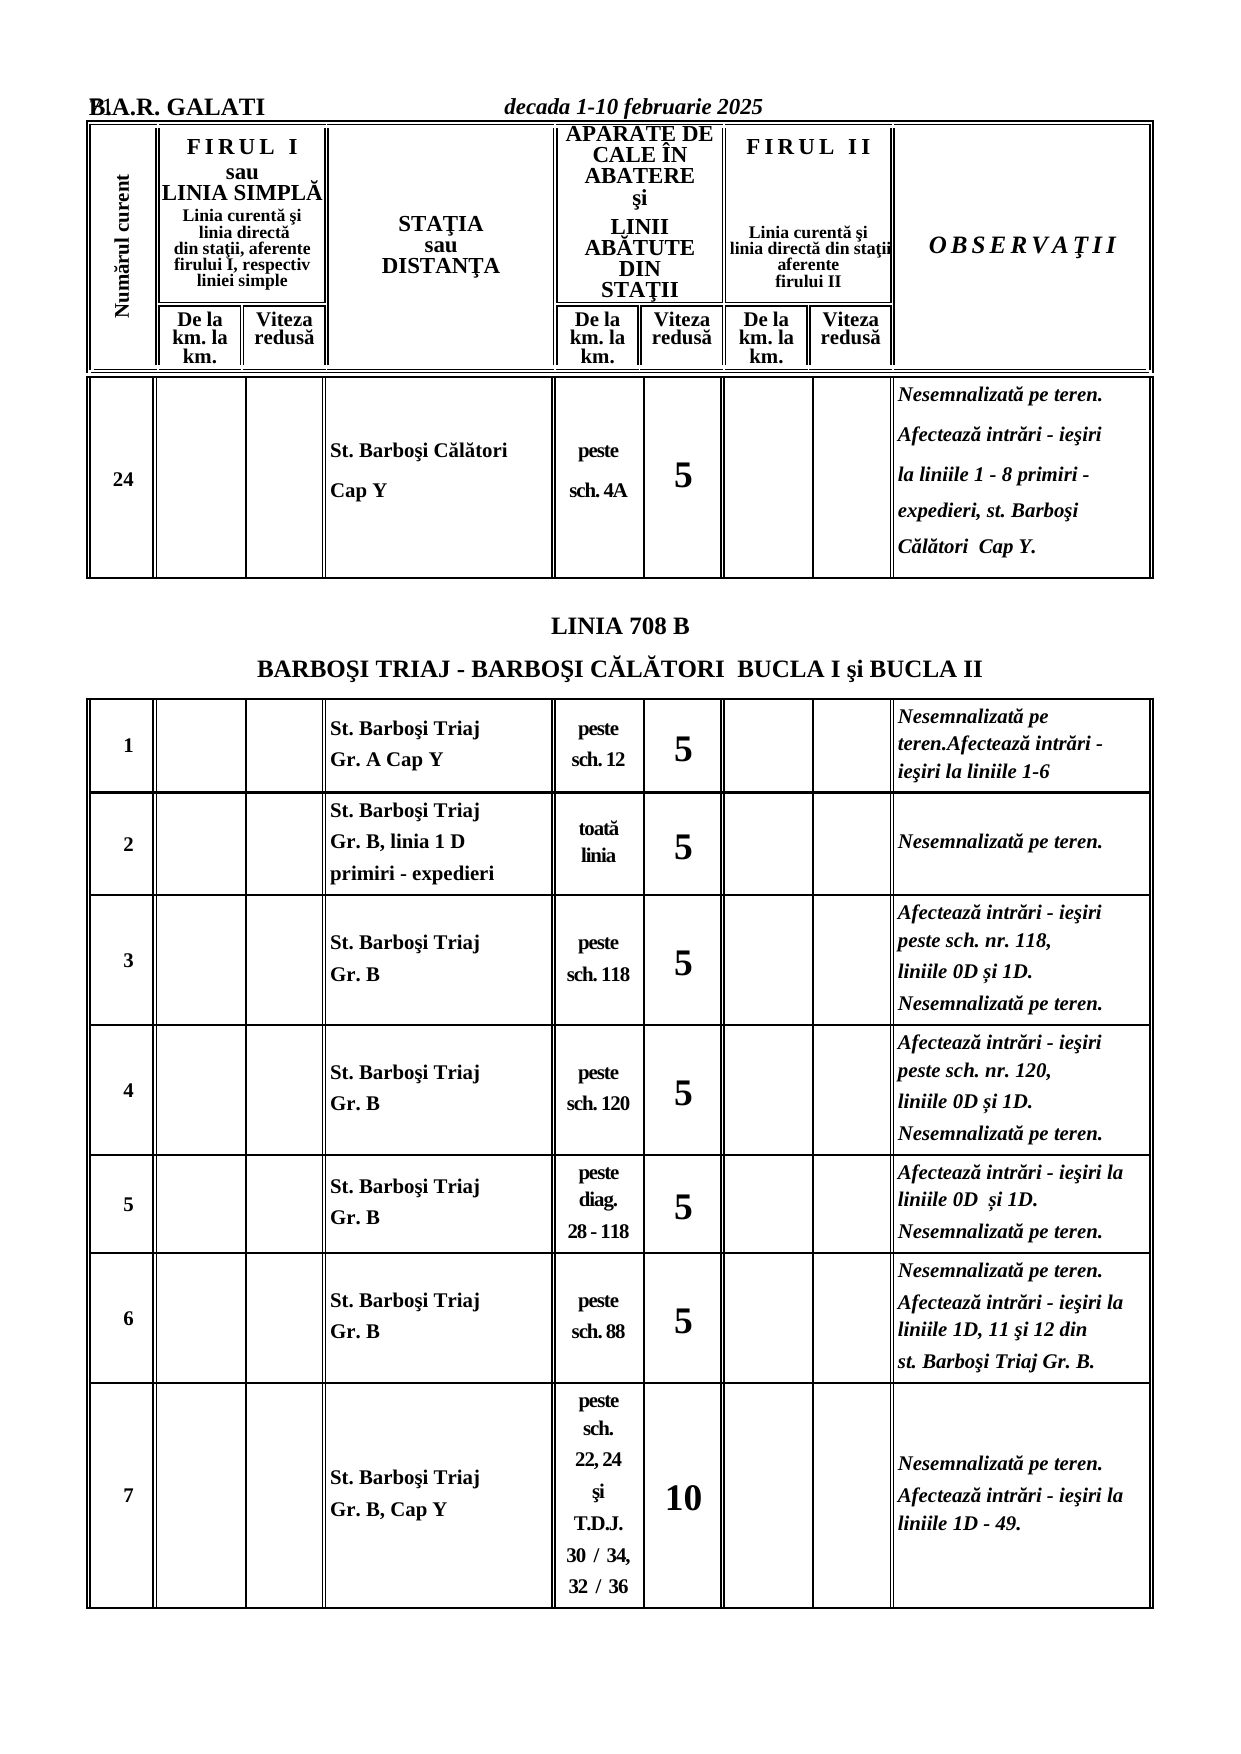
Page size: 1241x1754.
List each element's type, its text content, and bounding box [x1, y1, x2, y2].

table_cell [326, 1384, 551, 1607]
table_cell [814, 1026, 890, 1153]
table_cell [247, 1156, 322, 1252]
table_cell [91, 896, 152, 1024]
subtitle BARBOŞI TRIAJ - BARBOŞI CĂLĂTORI BUCLA I şi BUCLA II [89, 654, 1152, 683]
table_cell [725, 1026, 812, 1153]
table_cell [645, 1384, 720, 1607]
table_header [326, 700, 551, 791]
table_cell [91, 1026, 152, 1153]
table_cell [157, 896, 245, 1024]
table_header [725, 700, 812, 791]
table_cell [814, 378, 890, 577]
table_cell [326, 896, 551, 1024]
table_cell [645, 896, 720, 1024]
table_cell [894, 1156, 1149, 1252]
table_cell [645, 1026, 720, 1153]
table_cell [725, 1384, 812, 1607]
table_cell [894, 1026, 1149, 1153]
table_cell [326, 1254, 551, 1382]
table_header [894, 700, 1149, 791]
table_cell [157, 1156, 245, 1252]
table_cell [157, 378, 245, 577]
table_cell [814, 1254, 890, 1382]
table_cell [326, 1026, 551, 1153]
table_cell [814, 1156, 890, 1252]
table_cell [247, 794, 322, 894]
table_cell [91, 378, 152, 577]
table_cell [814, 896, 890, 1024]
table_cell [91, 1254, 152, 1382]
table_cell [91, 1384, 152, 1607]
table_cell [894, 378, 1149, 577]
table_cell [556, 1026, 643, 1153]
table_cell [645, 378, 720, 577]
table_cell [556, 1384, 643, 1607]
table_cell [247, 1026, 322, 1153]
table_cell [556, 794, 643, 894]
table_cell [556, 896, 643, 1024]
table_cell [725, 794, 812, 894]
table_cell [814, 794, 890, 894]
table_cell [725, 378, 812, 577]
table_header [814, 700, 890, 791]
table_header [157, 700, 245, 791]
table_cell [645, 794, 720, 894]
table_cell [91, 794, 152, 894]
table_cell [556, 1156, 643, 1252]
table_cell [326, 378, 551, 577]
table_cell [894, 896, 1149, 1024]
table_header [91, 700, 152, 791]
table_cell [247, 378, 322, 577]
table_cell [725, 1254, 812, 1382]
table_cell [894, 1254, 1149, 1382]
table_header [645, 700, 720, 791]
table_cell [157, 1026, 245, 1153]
subtitle LINIA 708 B [89, 611, 1152, 640]
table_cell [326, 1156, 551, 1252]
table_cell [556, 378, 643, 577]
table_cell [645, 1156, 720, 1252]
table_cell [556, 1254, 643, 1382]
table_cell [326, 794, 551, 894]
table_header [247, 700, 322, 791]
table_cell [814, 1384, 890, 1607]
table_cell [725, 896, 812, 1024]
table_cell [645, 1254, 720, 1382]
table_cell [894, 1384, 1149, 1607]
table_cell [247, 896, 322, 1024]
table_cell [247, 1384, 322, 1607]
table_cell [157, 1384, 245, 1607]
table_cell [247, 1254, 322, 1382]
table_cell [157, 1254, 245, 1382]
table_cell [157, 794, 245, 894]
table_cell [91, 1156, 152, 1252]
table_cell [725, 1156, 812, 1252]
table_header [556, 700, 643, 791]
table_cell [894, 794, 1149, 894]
